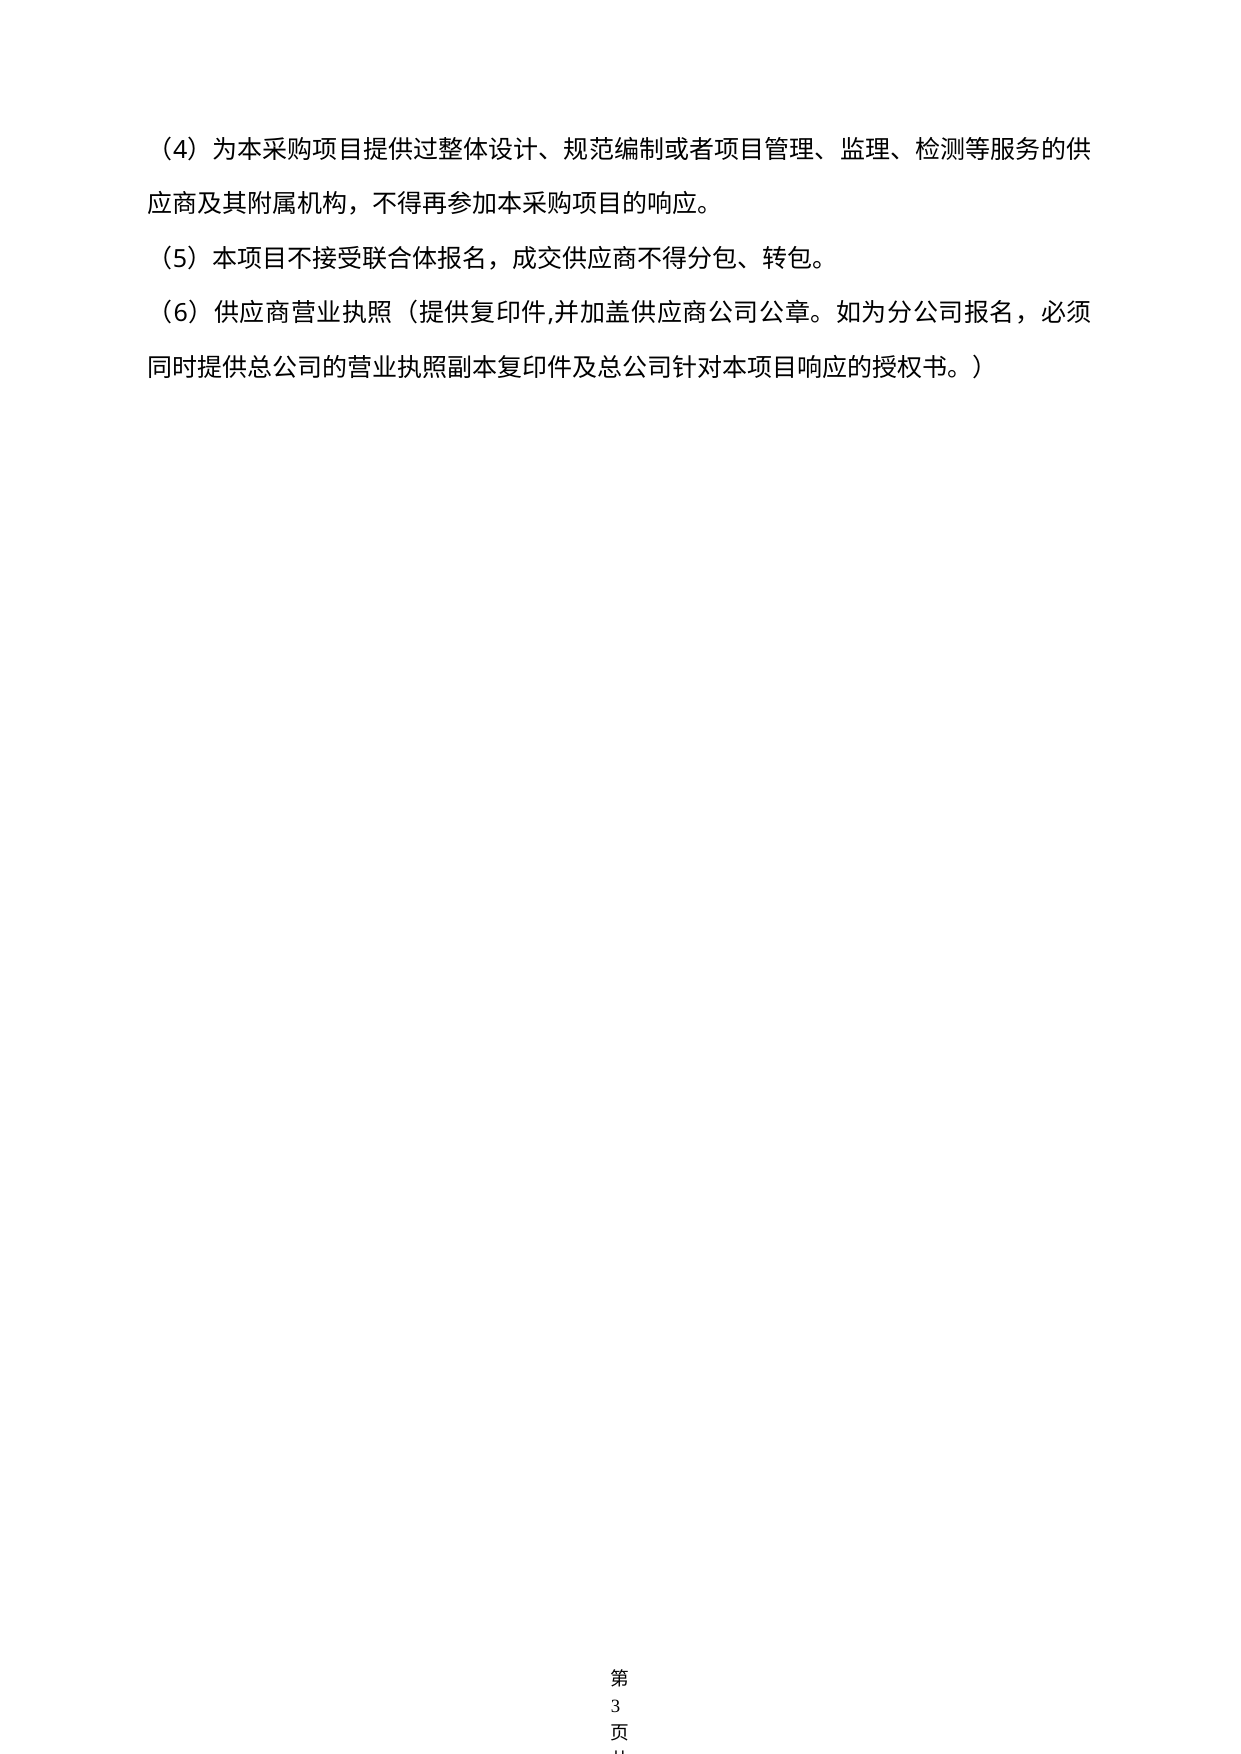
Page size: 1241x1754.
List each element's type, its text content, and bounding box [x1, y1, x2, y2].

text （4）为本采购项目提供过整体设计、规范编制或者项目管理、监理、检测等服务的供应商及其附属机构，不得再参加本采购项目的响应。 [148, 129, 1092, 220]
text （5）本项目不接受联合体报名，成交供应商不得分包、转包。 [148, 238, 1092, 274]
text （6）供应商营业执照（提供复印件,并加盖供应商公司公章。如为分公司报名，必须同时提供总公司的营业执照副本复印件及总公司针对本项目响应的授权书。） [148, 293, 1092, 383]
